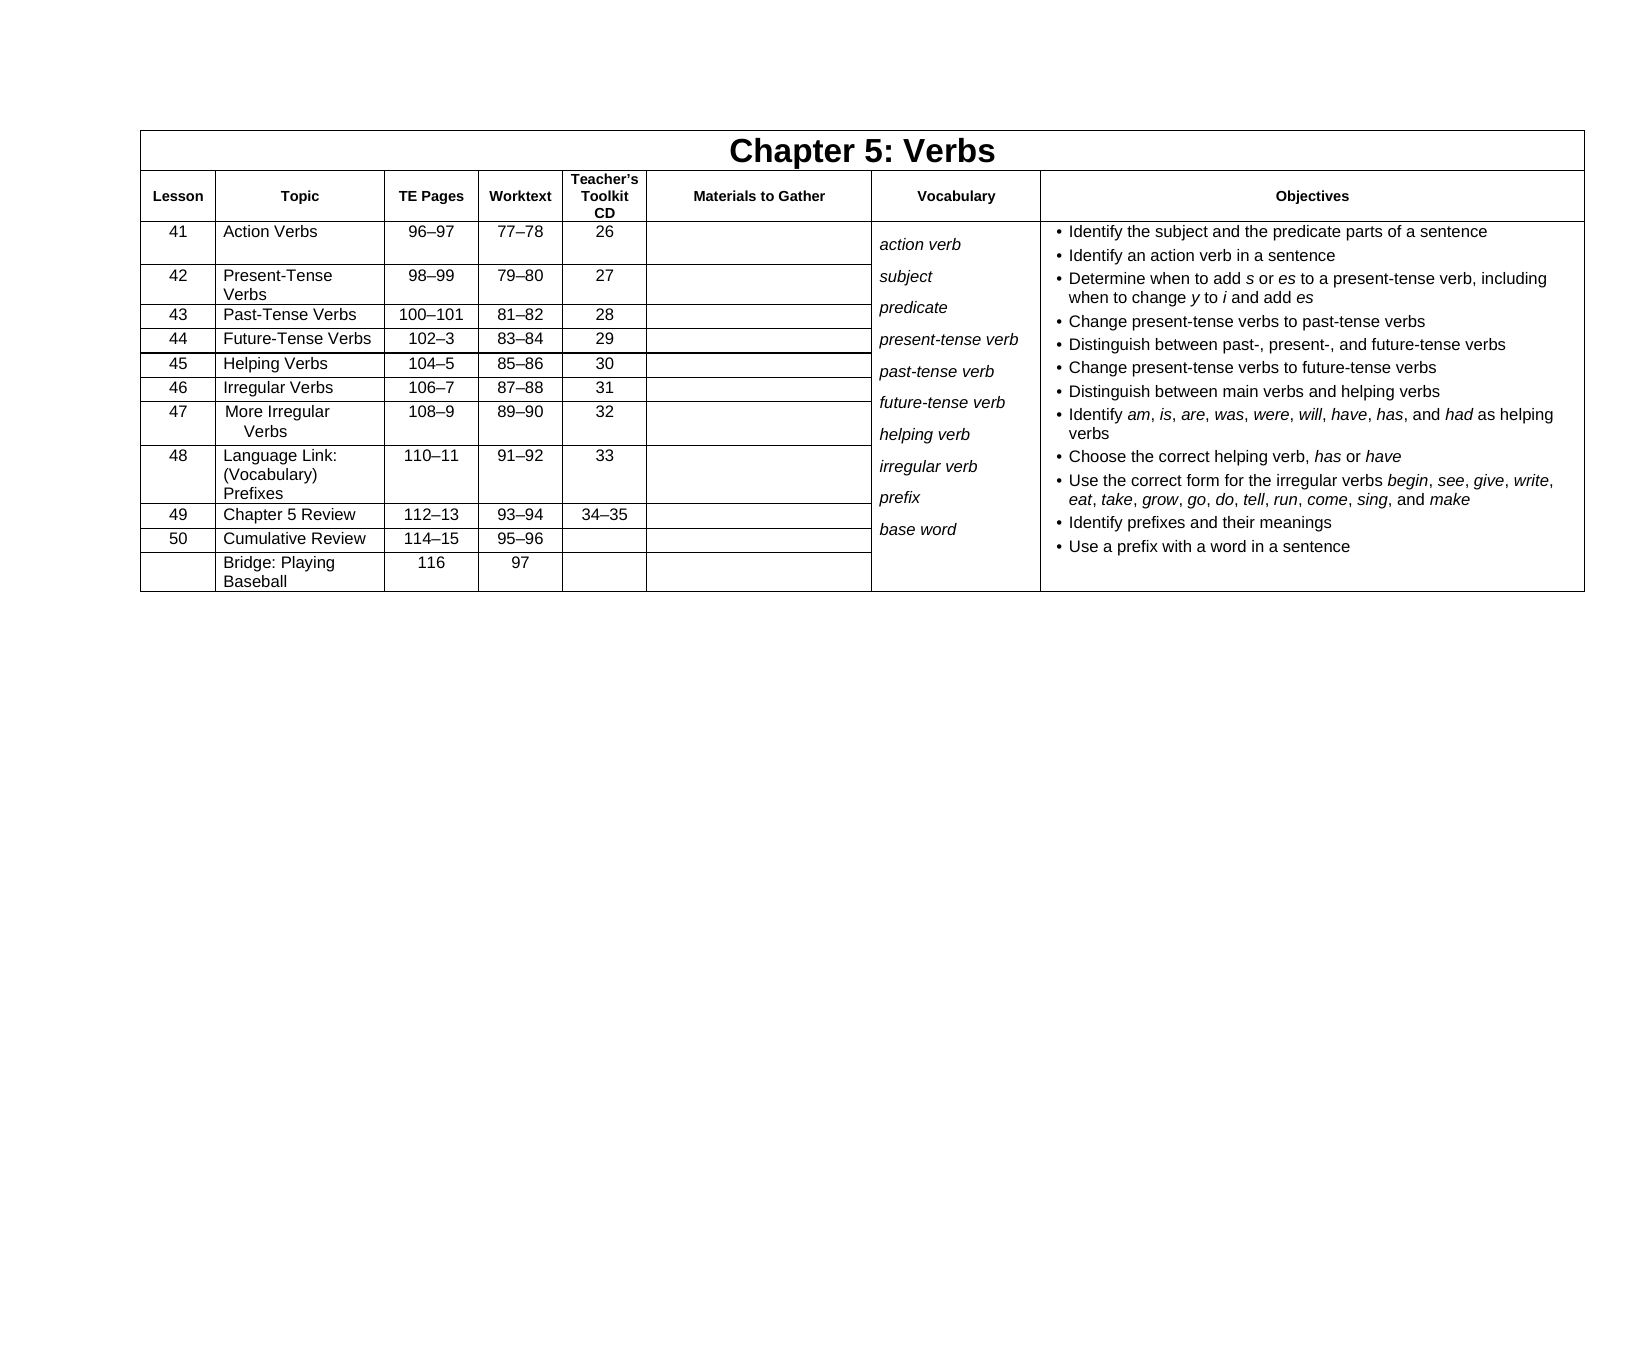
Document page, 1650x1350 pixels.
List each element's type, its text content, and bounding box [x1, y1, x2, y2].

table_cell Present-Tense Verbs [216, 265, 384, 304]
table_cell 43 [141, 305, 215, 328]
table_cell Cumulative Review [216, 529, 384, 552]
table_cell • Identify the subject and the predicate parts of a sentence • Identify an action verb in a sentence • Determine when to add s or es to a present-tense verb, including when to change y to i and add es • Change present-tense verbs to past-tense verbs • Distinguish between past-, present-, and future-tense verbs • Change present-tense verbs to future-tense verbs • Distinguish between main verbs and helping verbs • Identify am, is, are, was, were, will, have, has, and had as helping verbs • Choose the correct helping verb, has or have • Use the correct form for the irregular verbs begin, see, give, write, eat, take, grow, go, do, tell, run, come, sing, and make • Identify prefixes and their meanings • Use a prefix with a word in a sentence [1041, 222, 1584, 591]
table_cell 104–5 [385, 354, 478, 377]
table_cell 93–94 [479, 504, 562, 528]
table_cell Lesson [141, 171, 215, 221]
table_cell Teacher’s Toolkit CD [563, 171, 646, 221]
table_cell 85–86 [479, 354, 562, 377]
table_cell 79–80 [479, 265, 562, 304]
table_cell 46 [141, 378, 215, 401]
table_cell [647, 305, 871, 328]
table_cell 41 [141, 222, 215, 264]
table_cell Past-Tense Verbs [216, 305, 384, 328]
table_cell [647, 354, 871, 377]
table_cell Language Link: (Vocabulary) Prefixes [216, 446, 384, 503]
table_cell 42 [141, 265, 215, 304]
table_cell More Irregular Verbs [216, 402, 384, 445]
table_cell 114–15 [385, 529, 478, 552]
table_cell 31 [563, 378, 646, 401]
table_cell Objectives [1041, 171, 1584, 221]
table_cell [647, 402, 871, 445]
table_cell [141, 553, 215, 591]
table_cell Helping Verbs [216, 354, 384, 377]
table_cell 102–3 [385, 329, 478, 352]
table_cell 48 [141, 446, 215, 503]
table_cell 27 [563, 265, 646, 304]
table_cell Chapter 5 Review [216, 504, 384, 528]
table_cell 34–35 [563, 504, 646, 528]
table_cell 47 [141, 402, 215, 445]
table_cell 44 [141, 329, 215, 352]
table_cell 97 [479, 553, 562, 591]
table_cell 30 [563, 354, 646, 377]
table_cell 29 [563, 329, 646, 352]
table_cell [647, 329, 871, 352]
table_cell 49 [141, 504, 215, 528]
table_cell 96–97 [385, 222, 478, 264]
table_cell 91–92 [479, 446, 562, 503]
table_cell TE Pages [385, 171, 478, 221]
table_cell 33 [563, 446, 646, 503]
table_cell 45 [141, 354, 215, 377]
table_cell 81–82 [479, 305, 562, 328]
table_cell [647, 504, 871, 528]
table_cell [647, 265, 871, 304]
table_cell [563, 553, 646, 591]
table_cell Bridge: Playing Baseball [216, 553, 384, 591]
table_cell 116 [385, 553, 478, 591]
table_cell Irregular Verbs [216, 378, 384, 401]
table_cell Action Verbs [216, 222, 384, 264]
table_cell 50 [141, 529, 215, 552]
table_cell [647, 378, 871, 401]
table_cell [647, 222, 871, 264]
table_cell 83–84 [479, 329, 562, 352]
table_cell 26 [563, 222, 646, 264]
table_cell 28 [563, 305, 646, 328]
table_cell 89–90 [479, 402, 562, 445]
table_cell 110–11 [385, 446, 478, 503]
table_cell 95–96 [479, 529, 562, 552]
table_cell [563, 529, 646, 552]
table_cell [647, 446, 871, 503]
table_cell Worktext [479, 171, 562, 221]
table_cell 98–99 [385, 265, 478, 304]
table_cell 77–78 [479, 222, 562, 264]
table_cell 112–13 [385, 504, 478, 528]
table_cell action verb subject predicate present-tense verb past-tense verb future-tense verb helping verb irregular verb prefix base word [872, 222, 1040, 591]
table_cell Topic [216, 171, 384, 221]
table_cell 106–7 [385, 378, 478, 401]
table_cell 108–9 [385, 402, 478, 445]
table_cell Materials to Gather [647, 171, 871, 221]
table_cell 32 [563, 402, 646, 445]
table_header Chapter 5: Verbs [141, 131, 1584, 170]
table_cell 87–88 [479, 378, 562, 401]
table_cell [647, 529, 871, 552]
table_cell [647, 553, 871, 591]
table_cell 100–101 [385, 305, 478, 328]
table_cell Vocabulary [872, 171, 1040, 221]
table_cell Future-Tense Verbs [216, 329, 384, 352]
